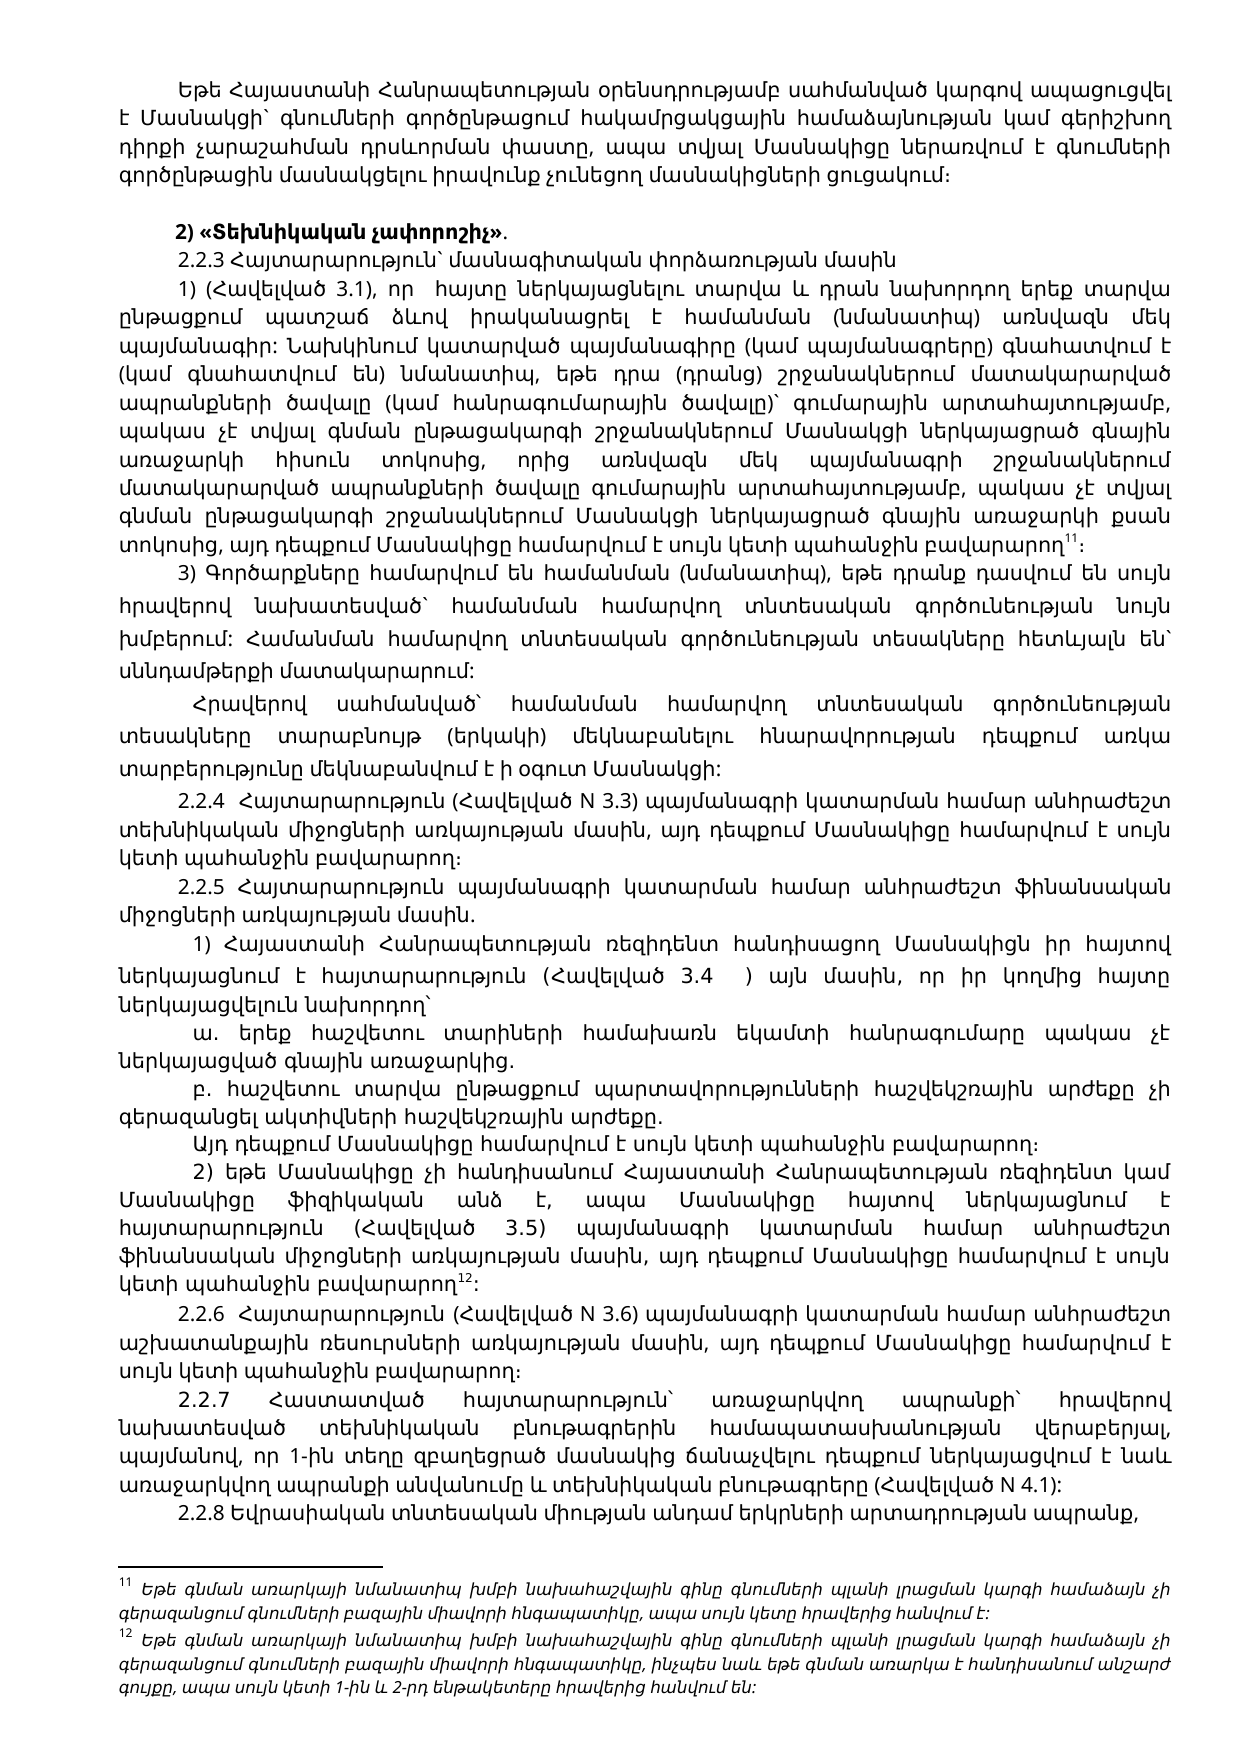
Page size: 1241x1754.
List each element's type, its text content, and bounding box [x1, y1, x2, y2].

text 3) Գործարքները համարվում են համանման (նմանատիպ), եթե դրանք դասվում են սույն հրավերով նախատեսված` համանման համարվող տնտեսական գործունեության նույն խմբերում: Համանման համարվող տնտեսական գործունեության տեսակները հետևյալն են` սննդամթերքի մատակարարում: [118, 558, 1171, 685]
text 1) (Հավելված 3.1), որ հայտը ներկայացնելու տարվա և դրան նախորդող երեք տարվա ընթացքում պատշաճ ձևով իրականացրել է համանման (նմանատիպ) առնվազն մեկ պայմանագիր: Նախկինում կատարված պայմանագիրը (կամ պայմանագրերը) գնահատվում է (կամ գնահատվում են) նմանատիպ, եթե դրա (դրանց) շրջանակներում մատակարարված ապրանքների ծավալը (կամ հանրագումարային ծավալը)` գումարային արտահայտությամբ, պակաս չէ տվյալ գնման ընթացակարգի շրջանակներում Մասնակցի ներկայացրած գնային առաջարկի հիսուն տոկոսից, որից առնվազն մեկ պայմանագրի շրջանակներում մատակարարված ապրանքների ծավալը գումարային արտահայտությամբ, պակաս չէ տվյալ գնման ընթացակարգի շրջանակներում Մասնակցի ներկայացրած գնային առաջարկի քսան տոկոսից, այդ դեպքում Մասնակիցը համարվում է սույն կետի պահանջին բավարարող։ [118, 274, 1171, 558]
text Հրավերով սահմանված՝ համանման համարվող տնտեսական գործունեության տեսակները տարաբնույթ (երկակի) մեկնաբանելու հնարավորության դեպքում առկա տարբերությունը մեկնաբանվում է ի օգուտ Մասնակցի: [118, 689, 1171, 782]
text 2.2.7 Հաստատված հայտարարություն՝ առաջարկվող ապրանքի՝ հրավերով նախատեսված տեխնիկական բնութագրերին համապատասխանության վերաբերյալ, պայմանով, որ 1-ին տեղը զբաղեցրած մասնակից ճանաչվելու դեպքում ներկայացվում է նաև առաջարկվող ապրանքի անվանումը և տեխնիկական բնութագրերը (Հավելված N 4.1): [118, 1385, 1171, 1498]
text 2.2.5 Հայտարարություն պայմանագրի կատարման համար անհրաժեշտ ֆինանսական միջոցների առկայության մասին. [118, 872, 1171, 929]
text 2.2.8 Եվրասիական տնտեսական միության անդամ երկրների արտադրության ապրանք, [118, 1498, 1171, 1527]
text 2) եթե Մասնակիցը չի հանդիսանում Հայաստանի Հանրապետության ռեզիդենտ կամ Մասնակիցը ֆիզիկական անձ է, ապա Մասնակիցը հայտով ներկայացնում է հայտարարություն (Հավելված 3.5) պայմանագրի կատարման համար անհրաժեշտ ֆինանսական միջոցների առկայության մասին, այդ դեպքում Մասնակիցը համարվում է սույն կետի պահանջին բավարարող: [118, 1160, 1171, 1296]
text 2.2.3 Հայտարարություն` մասնագիտական փորձառության մասին [118, 246, 1171, 274]
text 2.2.4 Հայտարարություն (Հավելված N 3.3) պայմանագրի կատարման համար անհրաժեշտ տեխնիկական միջոցների առկայության մասին, այդ դեպքում Մասնակիցը համարվում է սույն կետի պահանջին բավարարող։ [118, 787, 1171, 872]
text Եթե Հայաստանի Հանրապետության օրենսդրությամբ սահմանված կարգով ապացուցվել է Մասնակցի` գնումների գործընթացում հակամրցակցային համաձայնության կամ գերիշխող դիրքի չարաշահման դրսևորման փաստը, ապա տվյալ Մասնակիցը ներառվում է գնումների գործընթացին մասնակցելու իրավունք չունեցող մասնակիցների ցուցակում։ [118, 75, 1171, 189]
text 2.2.6 Հայտարարություն (Հավելված N 3.6) պայմանագրի կատարման համար անհրաժեշտ աշխատանքային ռեսուրսների առկայության մասին, այդ դեպքում Մասնակիցը համարվում է սույն կետի պահանջին բավարարող։ [118, 1299, 1171, 1385]
text Այդ դեպքում Մասնակիցը համարվում է սույն կետի պահանջին բավարարող։ [118, 1132, 1171, 1157]
text բ. հաշվետու տարվա ընթացքում պարտավորությունների հաշվեկշռային արժեքը չի գերազանցել ակտիվների հաշվեկշռային արժեքը. [118, 1077, 1171, 1129]
text ա. երեք հաշվետու տարիների համախառն եկամտի հանրագումարը պակաս չէ ներկայացված գնային առաջարկից. [118, 1021, 1171, 1073]
text 1) Հայաստանի Հանրապետության ռեզիդենտ հանդիսացող Մասնակիցն իր հայտով ներկայացնում է հայտարարություն (Հավելված 3.4 ) այն մասին, որ իր կողմից հայտը ներկայացվելուն նախորդող՝ [118, 929, 1171, 1018]
text 2) «Տեխնիկական չափորոշիչ». [118, 217, 1171, 246]
